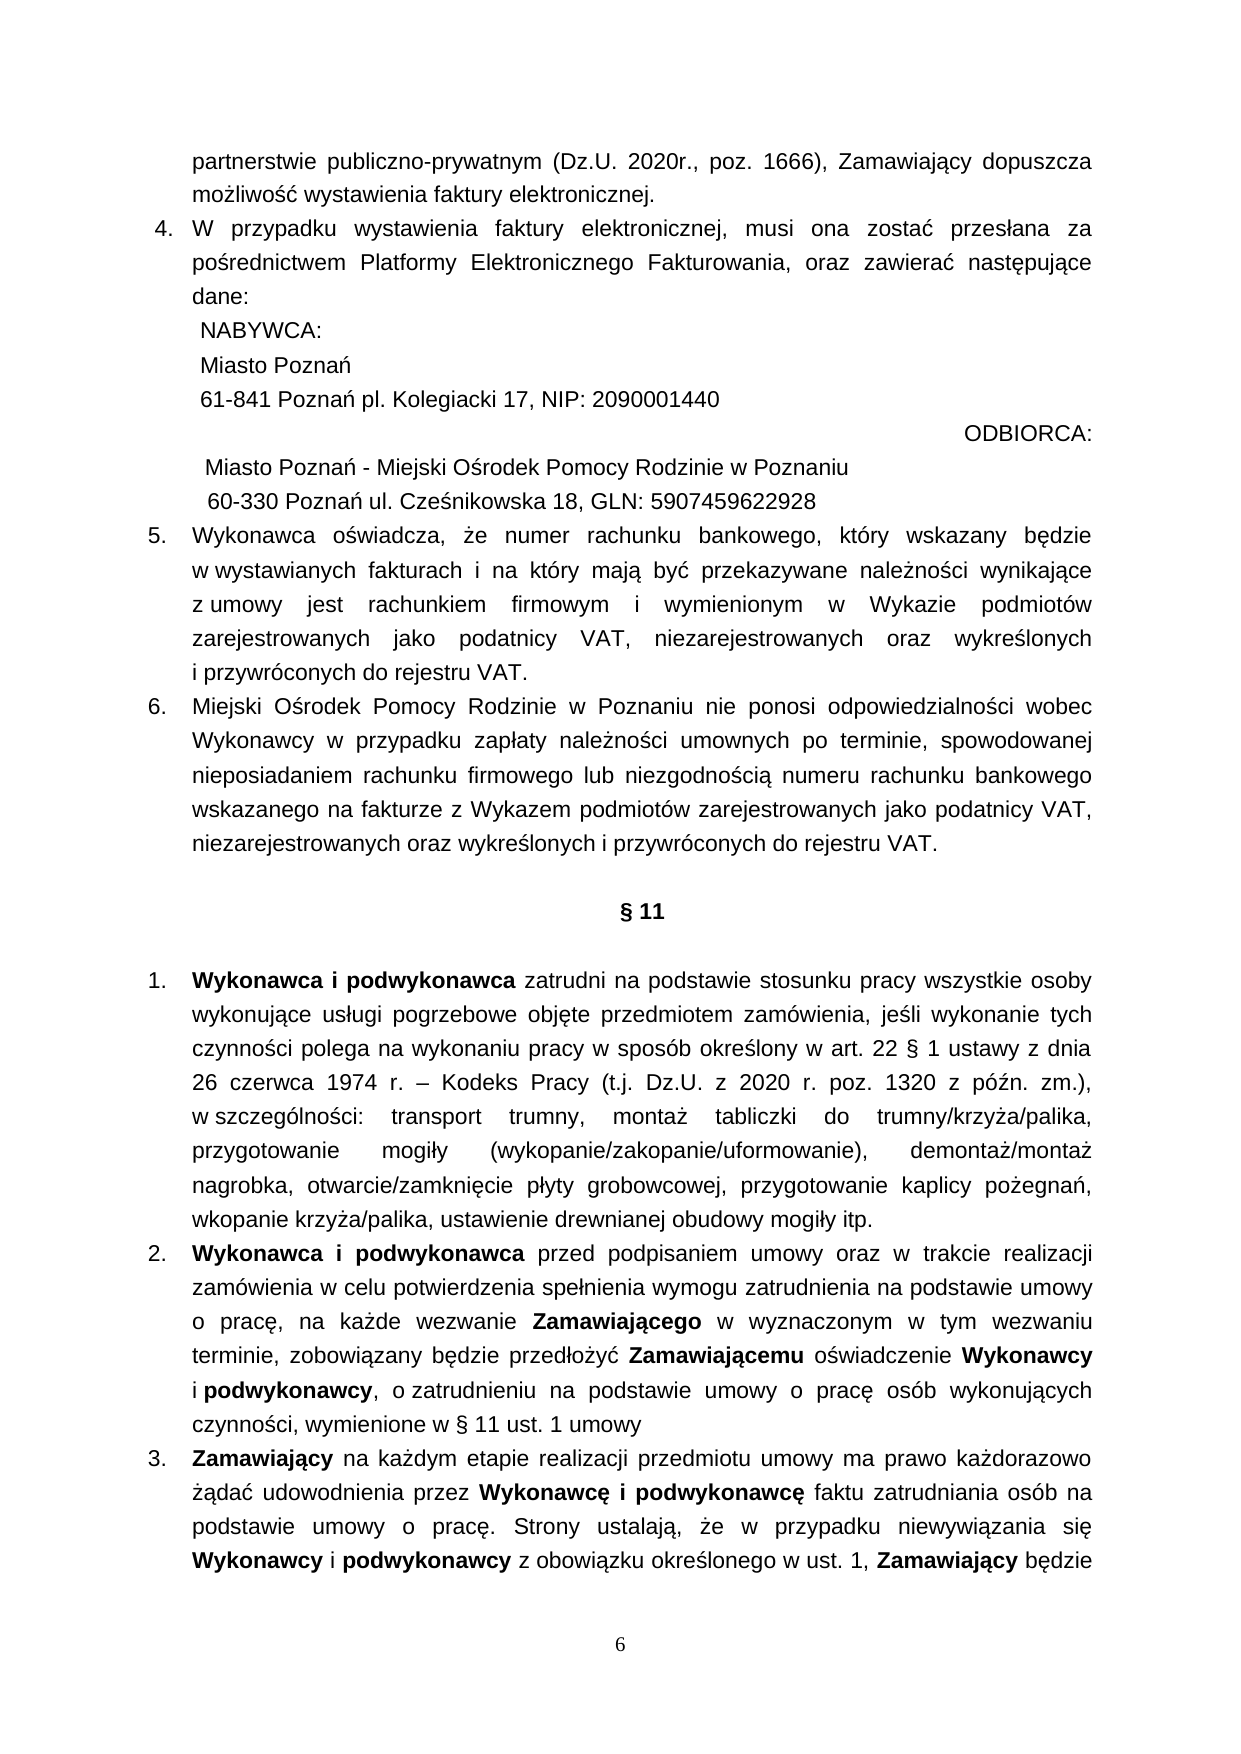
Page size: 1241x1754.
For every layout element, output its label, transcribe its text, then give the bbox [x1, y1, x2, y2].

list Wykonawca i podwykonawca przed podpisaniem umowy oraz w trakcie realizacji zamówienia w celu potwierdzenia spełnienia wymogu zatrudnienia na podstawie umowy o pracę, na każde wezwanie Zamawiającego w wyznaczonym w tym wezwaniu terminie, zobowiązany będzie przedłożyć Zamawiającemu oświadczenie Wykonawcy i podwykonawcy, o zatrudnieniu na podstawie umowy o pracę osób wykonujących czynności, wymienione w § 11 ust. 1 umowy [148, 1240, 1093, 1437]
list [154, 148, 1093, 208]
text § 11 [192, 898, 1093, 924]
text NABYWCA: [200, 317, 1093, 344]
list Wykonawca i podwykonawca zatrudni na podstawie stosunku pracy wszystkie osoby wykonujące usługi pogrzebowe objęte przedmiotem zamówienia, jeśli wykonanie tych czynności polega na wykonaniu pracy w sposób określony w art. 22 § 1 ustawy z dnia 26 czerwca 1974 r. – Kodeks Pracy (t.j. Dz.U. z 2020 r. poz. 1320 z późn. zm.), w szczególności: transport trumny, montaż tabliczki do trumny/krzyża/palika, przygotowanie mogiły (wykopanie/zakopanie/uformowanie), demontaż/montaż nagrobka, otwarcie/zamknięcie płyty grobowcowej, przygotowanie kaplicy pożegnań, wkopanie krzyża/palika, ustawienie drewnianej obudowy mogiły itp. [148, 967, 1093, 1232]
text ODBIORCA: Miasto Poznań - Miejski Ośrodek Pomocy Rodzinie w Poznaniu [192, 420, 1093, 480]
list Miejski Ośrodek Pomocy Rodzinie w Poznaniu nie ponosi odpowiedzialności wobec Wykonawcy w przypadku zapłaty należności umownych po terminie, spowodowanej nieposiadaniem rachunku firmowego lub niezgodnością numeru rachunku bankowego wskazanego na fakturze z Wykazem podmiotów zarejestrowanych jako podatnicy VAT, niezarejestrowanych oraz wykreślonych i przywróconych do rejestru VAT. [148, 693, 1093, 856]
list W przypadku wystawienia faktury elektronicznej, musi ona zostać przesłana za pośrednictwem Platformy Elektronicznego Fakturowania, oraz zawierać następujące dane: [154, 215, 1093, 309]
text 61-841 Poznań pl. Kolegiacki 17, NIP: 2090001440 [200, 386, 1093, 412]
text 60-330 Poznań ul. Cześnikowska 18, GLN: 5907459622928 [207, 488, 1093, 514]
list Wykonawca oświadcza, że numer rachunku bankowego, który wskazany będzie w wystawianych fakturach i na który mają być przekazywane należności wynikające z umowy jest rachunkiem firmowym i wymienionym w Wykazie podmiotów zarejestrowanych jako podatnicy VAT, niezarejestrowanych oraz wykreślonych i przywróconych do rejestru VAT. [148, 522, 1093, 685]
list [148, 1445, 1093, 1574]
text Miasto Poznań [200, 352, 1093, 378]
